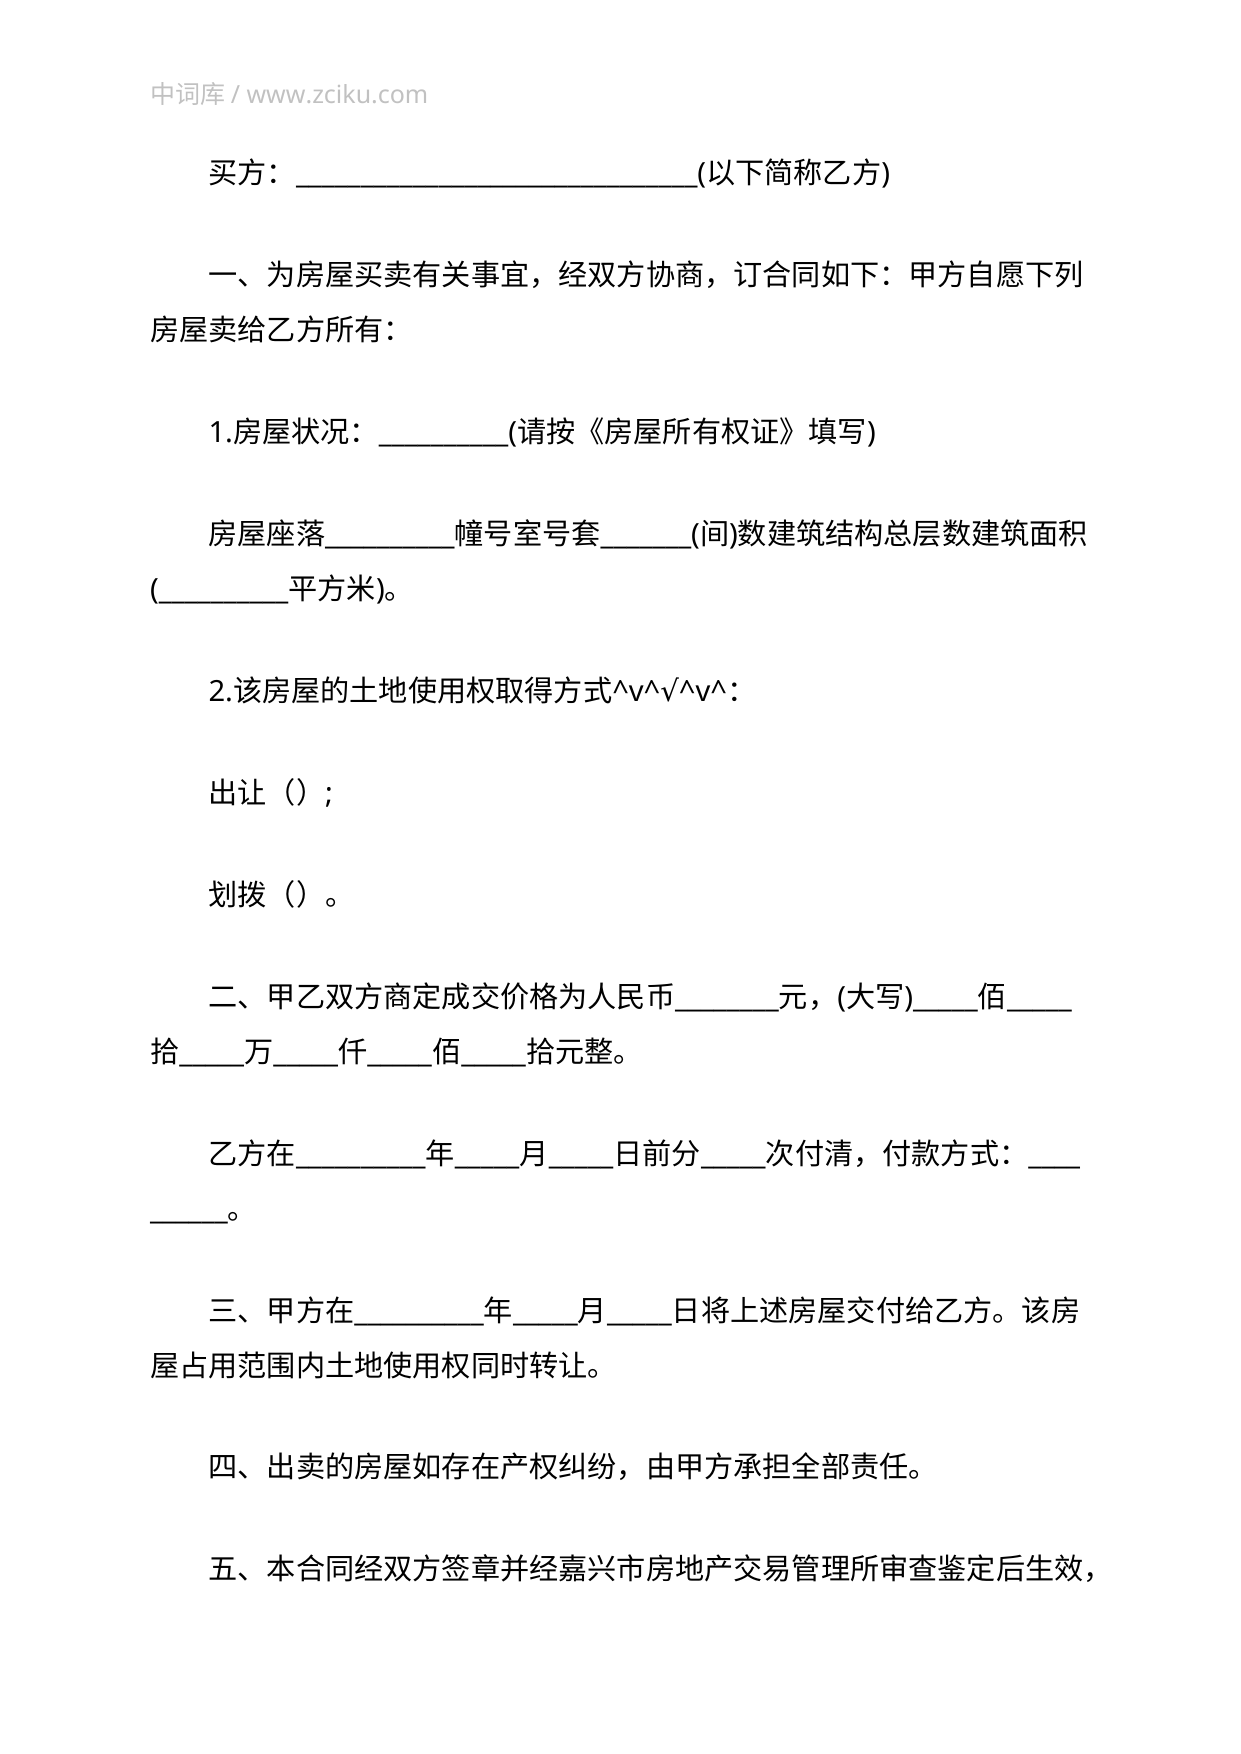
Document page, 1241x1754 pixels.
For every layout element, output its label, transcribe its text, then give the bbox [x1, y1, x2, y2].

text 买方：_______________________________(以下简称乙方) [150, 150, 1090, 192]
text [150, 1546, 1090, 1588]
text 划拨（）。 [150, 872, 1090, 914]
text 四、出卖的房屋如存在产权纠纷，由甲方承担全部责任。 [150, 1444, 1090, 1486]
text 出让（）; [150, 769, 1090, 812]
text 2.该房屋的土地使用权取得方式^v^√^v^： [150, 668, 1090, 710]
text 乙方在__________年_____月_____日前分_____次付清，付款方式：__________。 [150, 1130, 1090, 1228]
text 三、甲方在__________年_____月_____日将上述房屋交付给乙方。该房屋占用范围内土地使用权同时转让。 [150, 1287, 1090, 1384]
text 房屋座落__________幢号室号套_______(间)数建筑结构总层数建筑面积(__________平方米)。 [150, 511, 1090, 608]
text 1.房屋状况：__________(请按《房屋所有权证》填写) [150, 409, 1090, 451]
text 二、甲乙双方商定成交价格为人民币________元，(大写)_____佰_____拾_____万_____仟_____佰_____拾元整。 [150, 973, 1090, 1071]
text 一、为房屋买卖有关事宜，经双方协商，订合同如下：甲方自愿下列房屋卖给乙方所有： [150, 252, 1090, 349]
